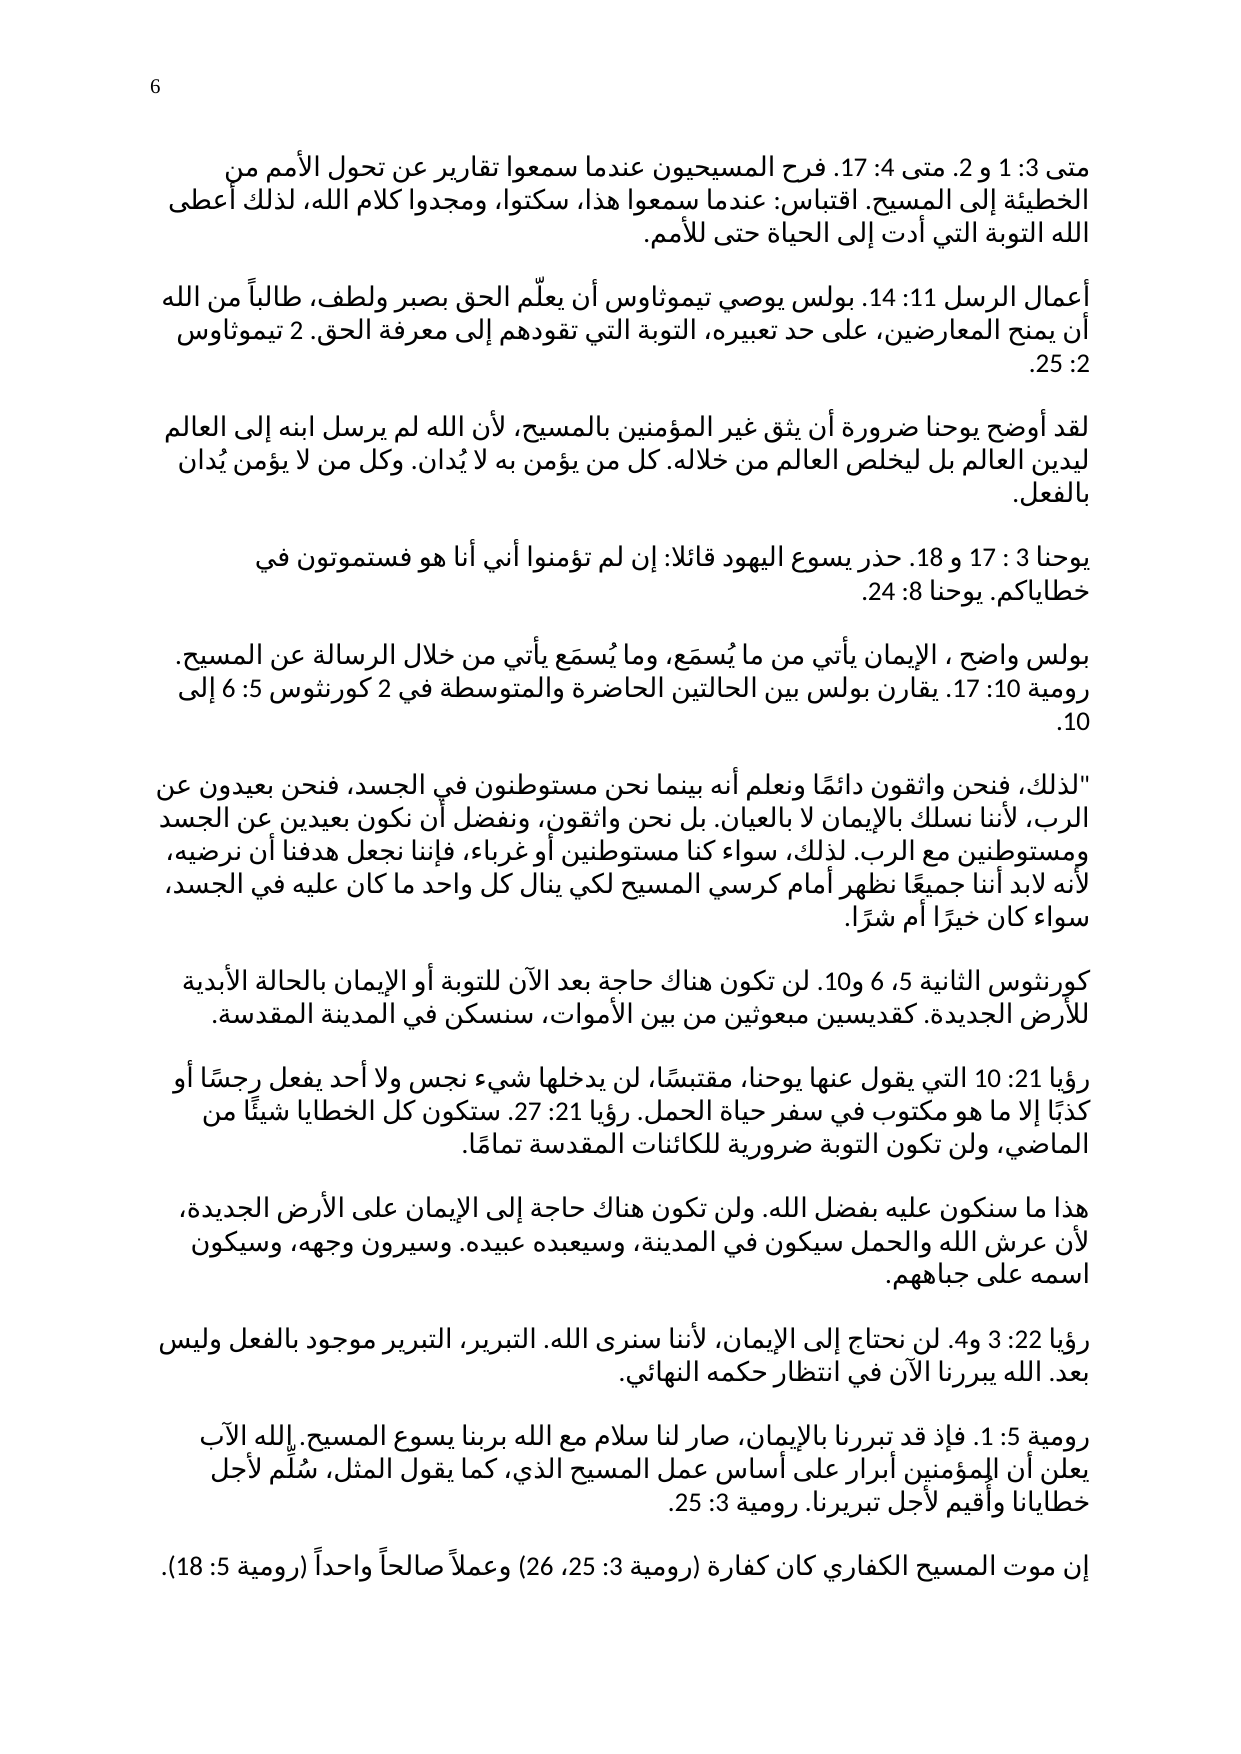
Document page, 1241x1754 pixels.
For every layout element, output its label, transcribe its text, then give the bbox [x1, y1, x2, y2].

text رؤيا 22: 3 و4. لن نحتاج إلى الإيمان، لأننا سنرى الله. التبرير، التبرير موجود بالفعل وليس بعد. الله يبررنا الآن في انتظار حكمه النهائي. [150, 1322, 1090, 1388]
text رومية 5: 1. فإذ قد تبررنا بالإيمان، صار لنا سلام مع الله بربنا يسوع المسيح. الله الآب يعلن أن المؤمنين أبرار على أساس عمل المسيح الذي، كما يقول المثل، سُلِّم لأجل خطايانا وأُقيم لأجل تبريرنا. رومية 3: 25. [150, 1419, 1090, 1518]
text أعمال الرسل 11: 14. بولس يوصي تيموثاوس أن يعلّم الحق بصبر ولطف، طالباً من الله أن يمنح المعارضين، على حد تعبيره، التوبة التي تقودهم إلى معرفة الحق. 2 تيموثاوس 2: 25. [150, 280, 1090, 379]
text هذا ما سنكون عليه بفضل الله. ولن تكون هناك حاجة إلى الإيمان على الأرض الجديدة، لأن عرش الله والحمل سيكون في المدينة، وسيعبده عبيده. وسيرون وجهه، وسيكون اسمه على جباههم. [150, 1192, 1090, 1291]
text كورنثوس الثانية 5، 6 و10. لن تكون هناك حاجة بعد الآن للتوبة أو الإيمان بالحالة الأبدية للأرض الجديدة. كقديسين مبعوثين من بين الأموات، سنسكن في المدينة المقدسة. [150, 964, 1090, 1030]
text بولس واضح ، الإيمان يأتي من ما يُسمَع، وما يُسمَع يأتي من خلال الرسالة عن المسيح. رومية 10: 17. يقارن بولس بين الحالتين الحاضرة والمتوسطة في 2 كورنثوس 5: 6 إلى 10. [150, 638, 1090, 737]
text متى 3: 1 و 2. متى 4: 17. فرح المسيحيون عندما سمعوا تقارير عن تحول الأمم من الخطيئة إلى المسيح. اقتباس: عندما سمعوا هذا، سكتوا، ومجدوا كلام الله، لذلك أعطى الله التوبة التي أدت إلى الحياة حتى للأمم. [150, 150, 1090, 249]
text يوحنا 3 : 17 و 18. حذر يسوع اليهود قائلا: إن لم تؤمنوا أني أنا هو فستموتون في خطاياكم. يوحنا 8: 24. [150, 541, 1090, 607]
text رؤيا 21: 10 التي يقول عنها يوحنا، مقتبسًا، لن يدخلها شيء نجس ولا أحد يفعل رجسًا أو كذبًا إلا ما هو مكتوب في سفر حياة الحمل. رؤيا 21: 27. ستكون كل الخطايا شيئًا من الماضي، ولن تكون التوبة ضرورية للكائنات المقدسة تمامًا. [150, 1061, 1090, 1161]
text إن موت المسيح الكفاري كان كفارة (رومية 3: 25، 26) وعملاً صالحاً واحداً (رومية 5: 18). [150, 1549, 1090, 1582]
text لقد أوضح يوحنا ضرورة أن يثق غير المؤمنين بالمسيح، لأن الله لم يرسل ابنه إلى العالم ليدين العالم بل ليخلص العالم من خلاله. كل من يؤمن به لا يُدان. وكل من لا يؤمن يُدان بالفعل. [150, 410, 1090, 509]
text "لذلك، فنحن واثقون دائمًا ونعلم أنه بينما نحن مستوطنون في الجسد، فنحن بعيدون عن الرب، لأننا نسلك بالإيمان لا بالعيان. بل نحن واثقون، ونفضل أن نكون بعيدين عن الجسد ومستوطنين مع الرب. لذلك، سواء كنا مستوطنين أو غرباء، فإننا نجعل هدفنا أن نرضيه، لأنه لابد أننا جميعًا نظهر أمام كرسي المسيح لكي ينال كل واحد ما كان عليه في الجسد، سواء كان خيرًا أم شرًا. [150, 768, 1090, 933]
